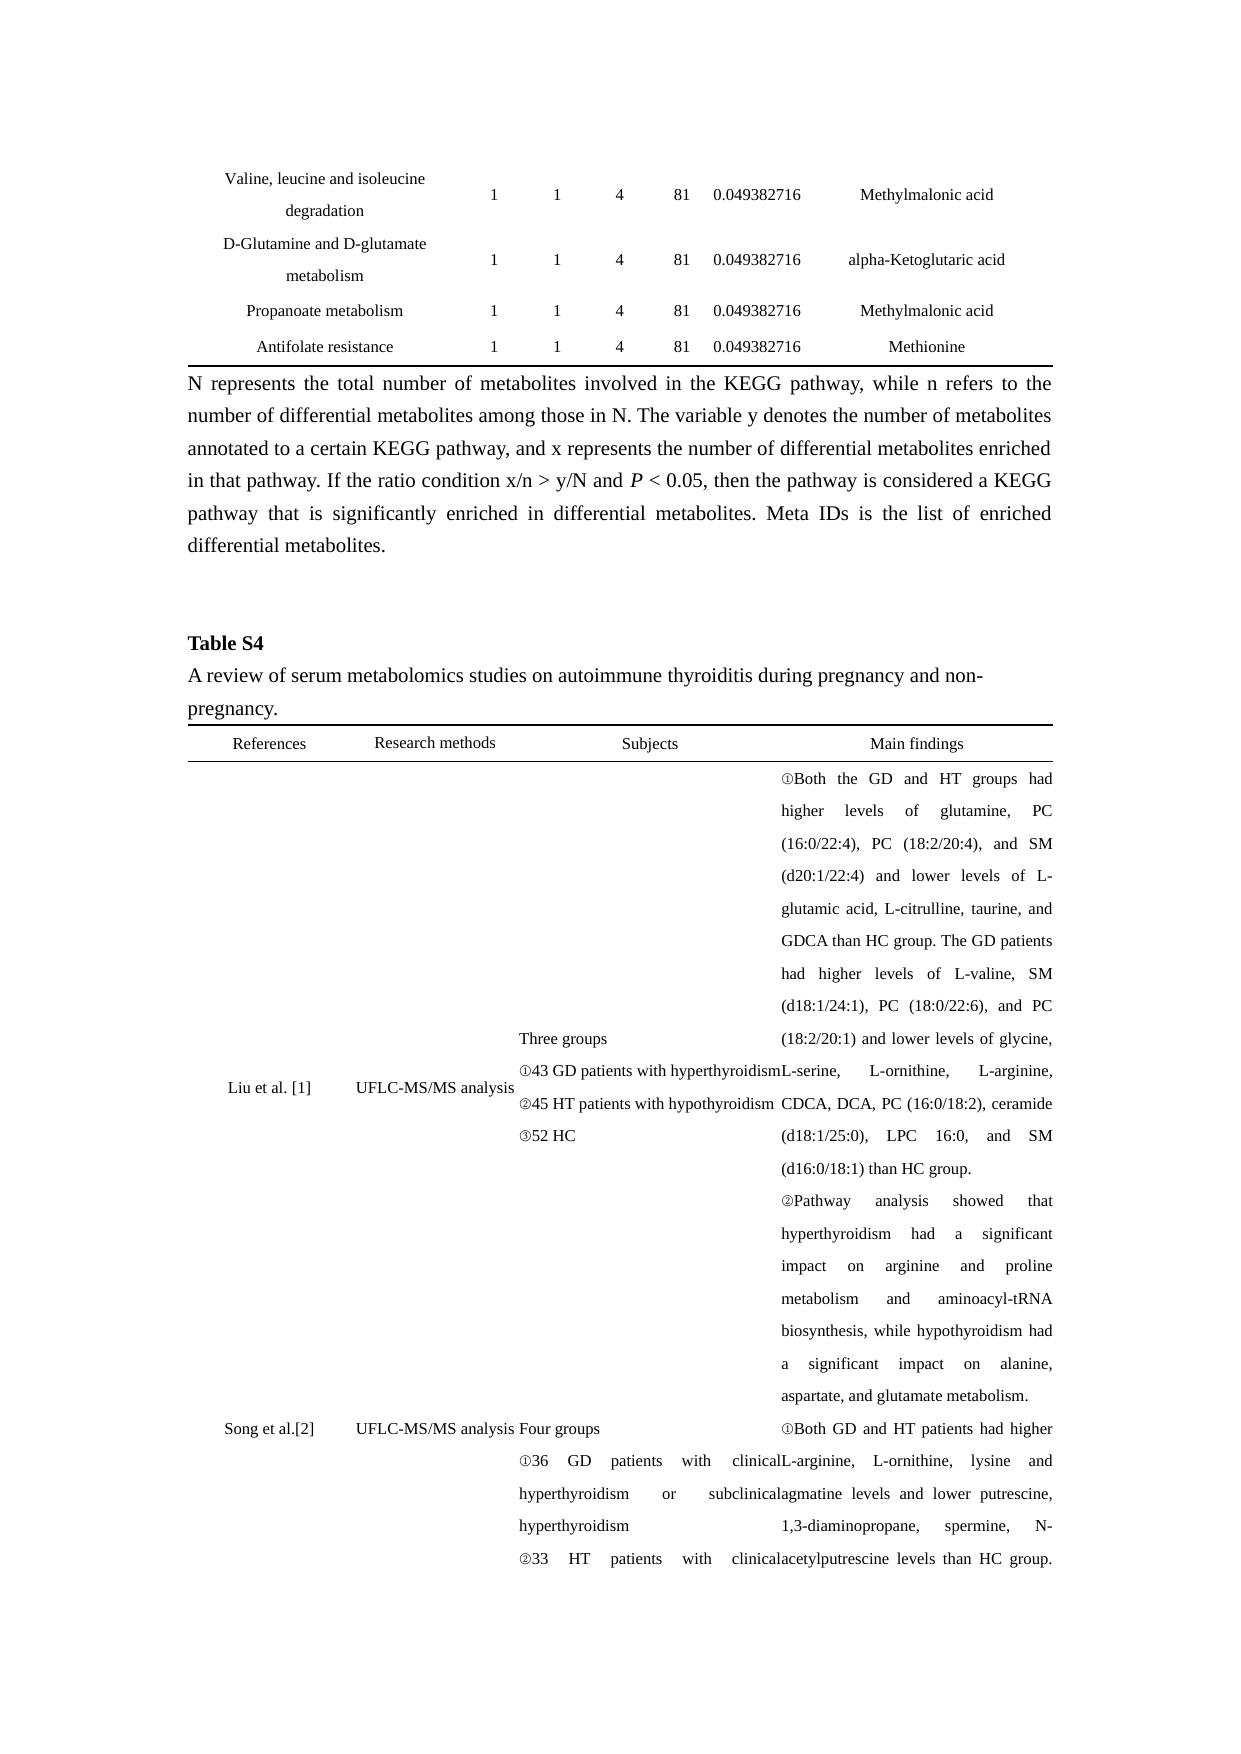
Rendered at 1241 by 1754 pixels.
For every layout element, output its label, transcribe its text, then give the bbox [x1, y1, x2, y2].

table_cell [781, 1412, 1053, 1574]
table_cell Methylmalonic acid [801, 292, 1053, 328]
text A review of serum metabolomics studies on autoimmune thyroiditis during pregnancy and non-pregnancy. [187, 659, 1053, 724]
table_cell 1 [462, 328, 526, 364]
table_cell 1 [526, 328, 588, 364]
table_cell 1 [462, 162, 526, 227]
table_cell 81 [651, 162, 713, 227]
table_header Research methods [351, 726, 519, 761]
table_cell UFLC-MS/MS analysis [351, 1412, 519, 1574]
table_cell 0.049382716 [713, 162, 801, 227]
table_cell 0.049382716 [713, 328, 801, 364]
table_cell 81 [651, 328, 713, 364]
table_cell 0.049382716 [713, 227, 801, 292]
table_cell alpha-Ketoglutaric acid [801, 227, 1053, 292]
table_cell Antifolate resistance [188, 328, 462, 364]
table_cell Valine, leucine and isoleucine degradation [188, 162, 462, 227]
table_cell Liu et al. [1] [188, 762, 351, 1412]
table_header Main findings [781, 726, 1053, 761]
table_cell D-Glutamine and D-glutamate metabolism [188, 227, 462, 292]
table_cell Methylmalonic acid [801, 162, 1053, 227]
table_cell 81 [651, 292, 713, 328]
table_cell 1 [526, 227, 588, 292]
table_cell Three groups ①43 GD patients with hyperthyroidism ②45 HT patients with hypothyroidism ③52 HC [519, 762, 781, 1412]
table_header Subjects [519, 726, 781, 761]
table_cell UFLC-MS/MS analysis [351, 762, 519, 1412]
table_cell Methionine [801, 328, 1053, 364]
table_header References [188, 726, 351, 761]
table_cell Song et al.[2] [188, 1412, 351, 1574]
table_cell 1 [526, 292, 588, 328]
table_cell ①Both the GD and HT groups had higher levels of glutamine, PC (16:0/22:4), PC (18:2/20:4), and SM (d20:1/22:4) and lower levels of L-glutamic acid, L-citrulline, taurine, and GDCA than HC group. The GD patients had higher levels of L-valine, SM (d18:1/24:1), PC (18:0/22:6), and PC (18:2/20:1) and lower levels of glycine, L-serine, L-ornithine, L-arginine, CDCA, DCA, PC (16:0/18:2), ceramide (d18:1/25:0), LPC 16:0, and SM (d16:0/18:1) than HC group. ②Pathway analysis showed that hyperthyroidism had a significant impact on arginine and proline metabolism and aminoacyl-tRNA biosynthesis, while hypothyroidism had a significant impact on alanine, aspartate, and glutamate metabolism. [781, 762, 1053, 1412]
table_cell 1 [526, 162, 588, 227]
text Table S4 [187, 627, 1053, 659]
table_cell 1 [462, 292, 526, 328]
table_cell 0.049382716 [713, 292, 801, 328]
text N represents the total number of metabolites involved in the KEGG pathway, while n refers to the number of differential metabolites among those in N. The variable y denotes the number of metabolites annotated to a certain KEGG pathway, and x represents the number of differential metabolites enriched in that pathway. If the ratio condition x/n > y/N and P < 0.05, then the pathway is considered a KEGG pathway that is significantly enriched in differential metabolites. Meta IDs is the list of enriched differential metabolites. [187, 367, 1053, 562]
table_cell 81 [651, 227, 713, 292]
table_cell 4 [588, 328, 651, 364]
table_cell 4 [588, 227, 651, 292]
table_cell 1 [462, 227, 526, 292]
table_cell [519, 1412, 781, 1574]
table_cell 4 [588, 292, 651, 328]
table_cell 4 [588, 162, 651, 227]
table_cell Propanoate metabolism [188, 292, 462, 328]
